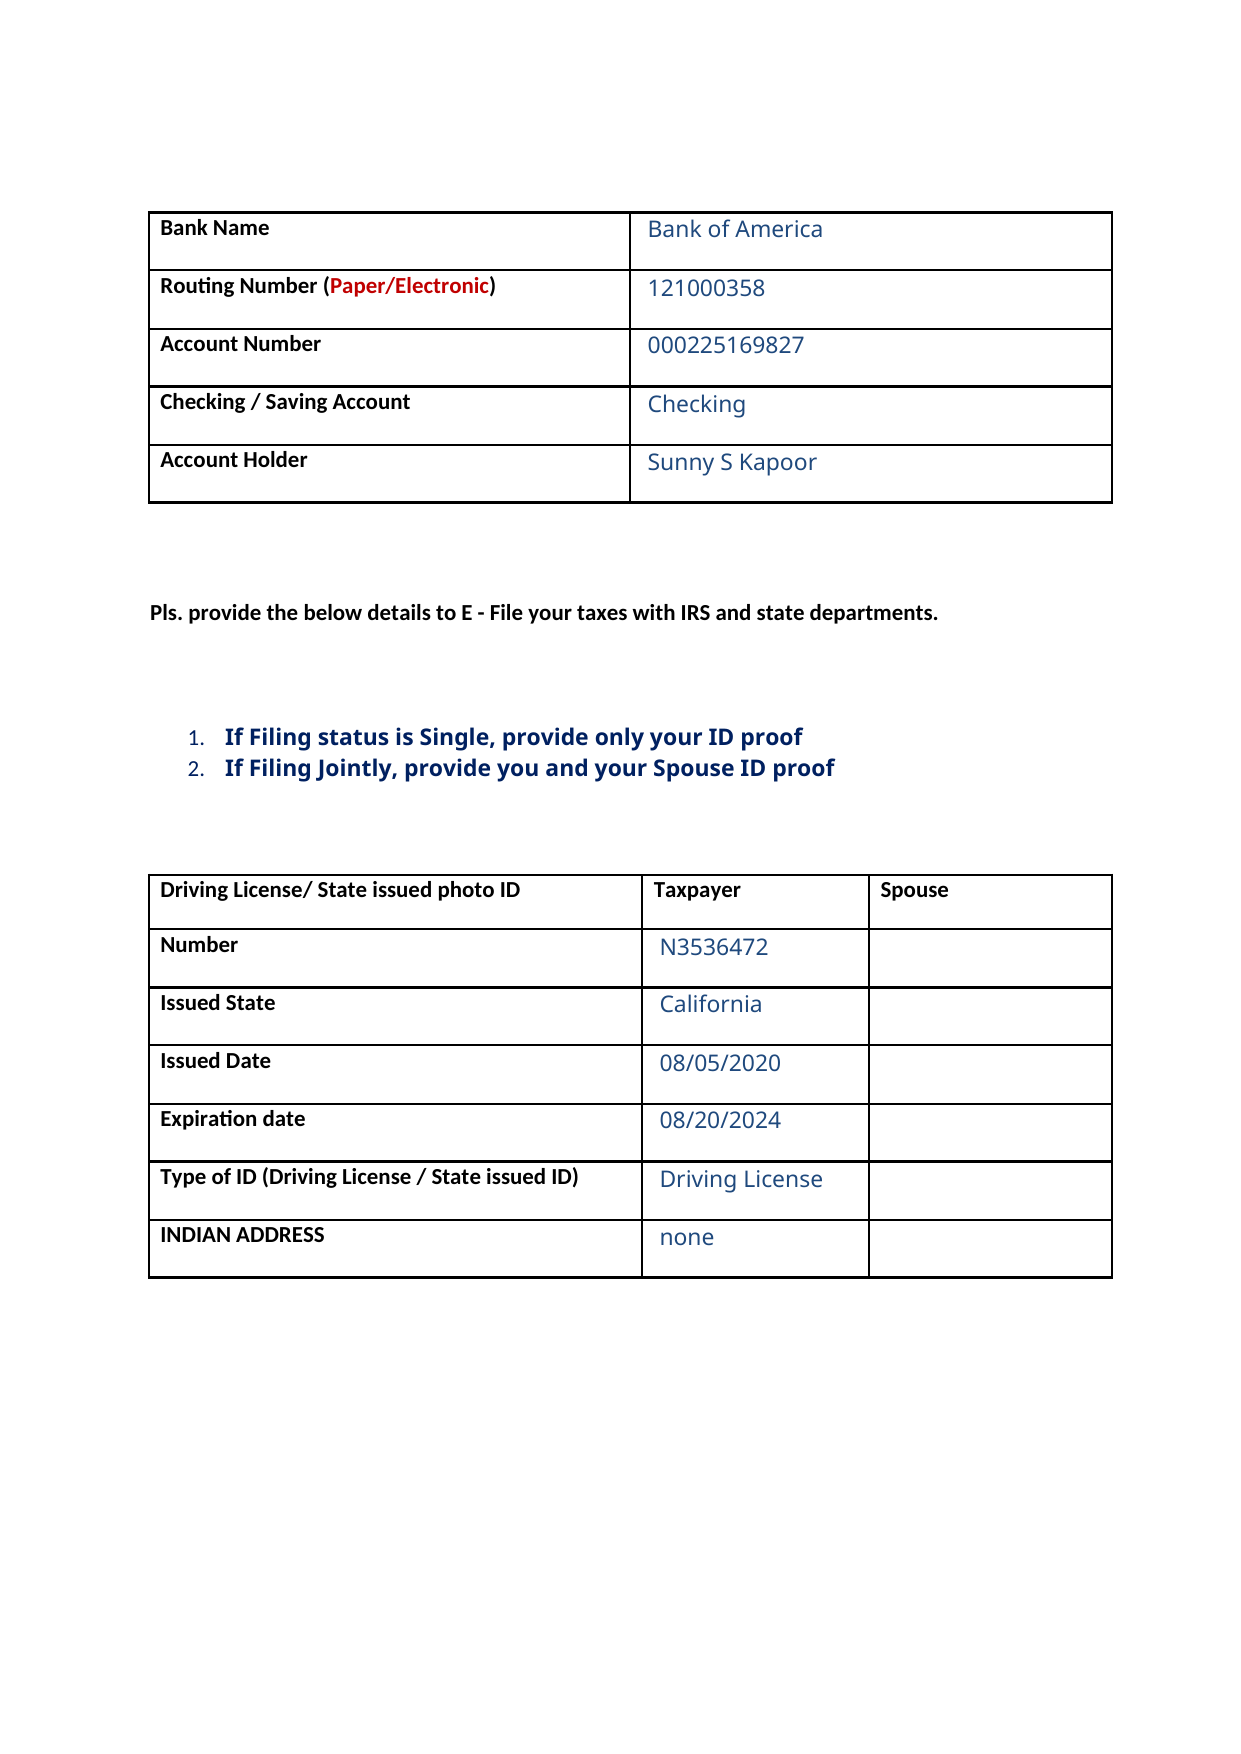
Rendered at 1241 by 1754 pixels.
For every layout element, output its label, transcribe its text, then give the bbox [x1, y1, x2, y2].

table_cell 08/05/2020 [643, 1046, 868, 1102]
table_cell none [643, 1221, 868, 1276]
table_header Driving License/ State issued photo ID [150, 876, 641, 928]
table_cell California [643, 989, 868, 1044]
table_cell 08/20/2024 [643, 1105, 868, 1160]
table_cell Account Number [150, 330, 629, 385]
table_cell Type of ID (Driving License / State issued ID) [150, 1163, 641, 1218]
table_cell 000225169827 [631, 330, 1111, 385]
table_cell [870, 1105, 1111, 1160]
table_cell Checking [631, 388, 1111, 443]
table_cell Number [150, 930, 641, 986]
list If Filing status is Single, provide only your ID proof [187, 721, 1090, 752]
table_cell [870, 930, 1111, 986]
list If Filing Jointly, provide you and your Spouse ID proof [187, 752, 1090, 783]
table_cell INDIAN ADDRESS [150, 1221, 641, 1276]
table_cell [870, 1046, 1111, 1102]
table_cell Account Holder [150, 446, 629, 501]
table_header Spouse [870, 876, 1111, 928]
table_cell [870, 1221, 1111, 1276]
table_cell Sunny S Kapoor [631, 446, 1111, 501]
table_header Taxpayer [643, 876, 868, 928]
table_cell Driving License [643, 1163, 868, 1218]
table_cell N3536472 [643, 930, 868, 986]
table_header Bank Name [150, 214, 629, 269]
table_cell [870, 1163, 1111, 1218]
table_cell Routing Number (Paper/Electronic) [150, 271, 629, 327]
table_cell 121000358 [631, 271, 1111, 327]
table_header Bank of America [631, 214, 1111, 269]
text Pls. provide the below details to E - File your taxes with IRS and state departments. [150, 598, 1090, 626]
table_cell Expiration date [150, 1105, 641, 1160]
table_cell Checking / Saving Account [150, 388, 629, 443]
table_cell [870, 989, 1111, 1044]
table_cell Issued Date [150, 1046, 641, 1102]
table_cell Issued State [150, 989, 641, 1044]
